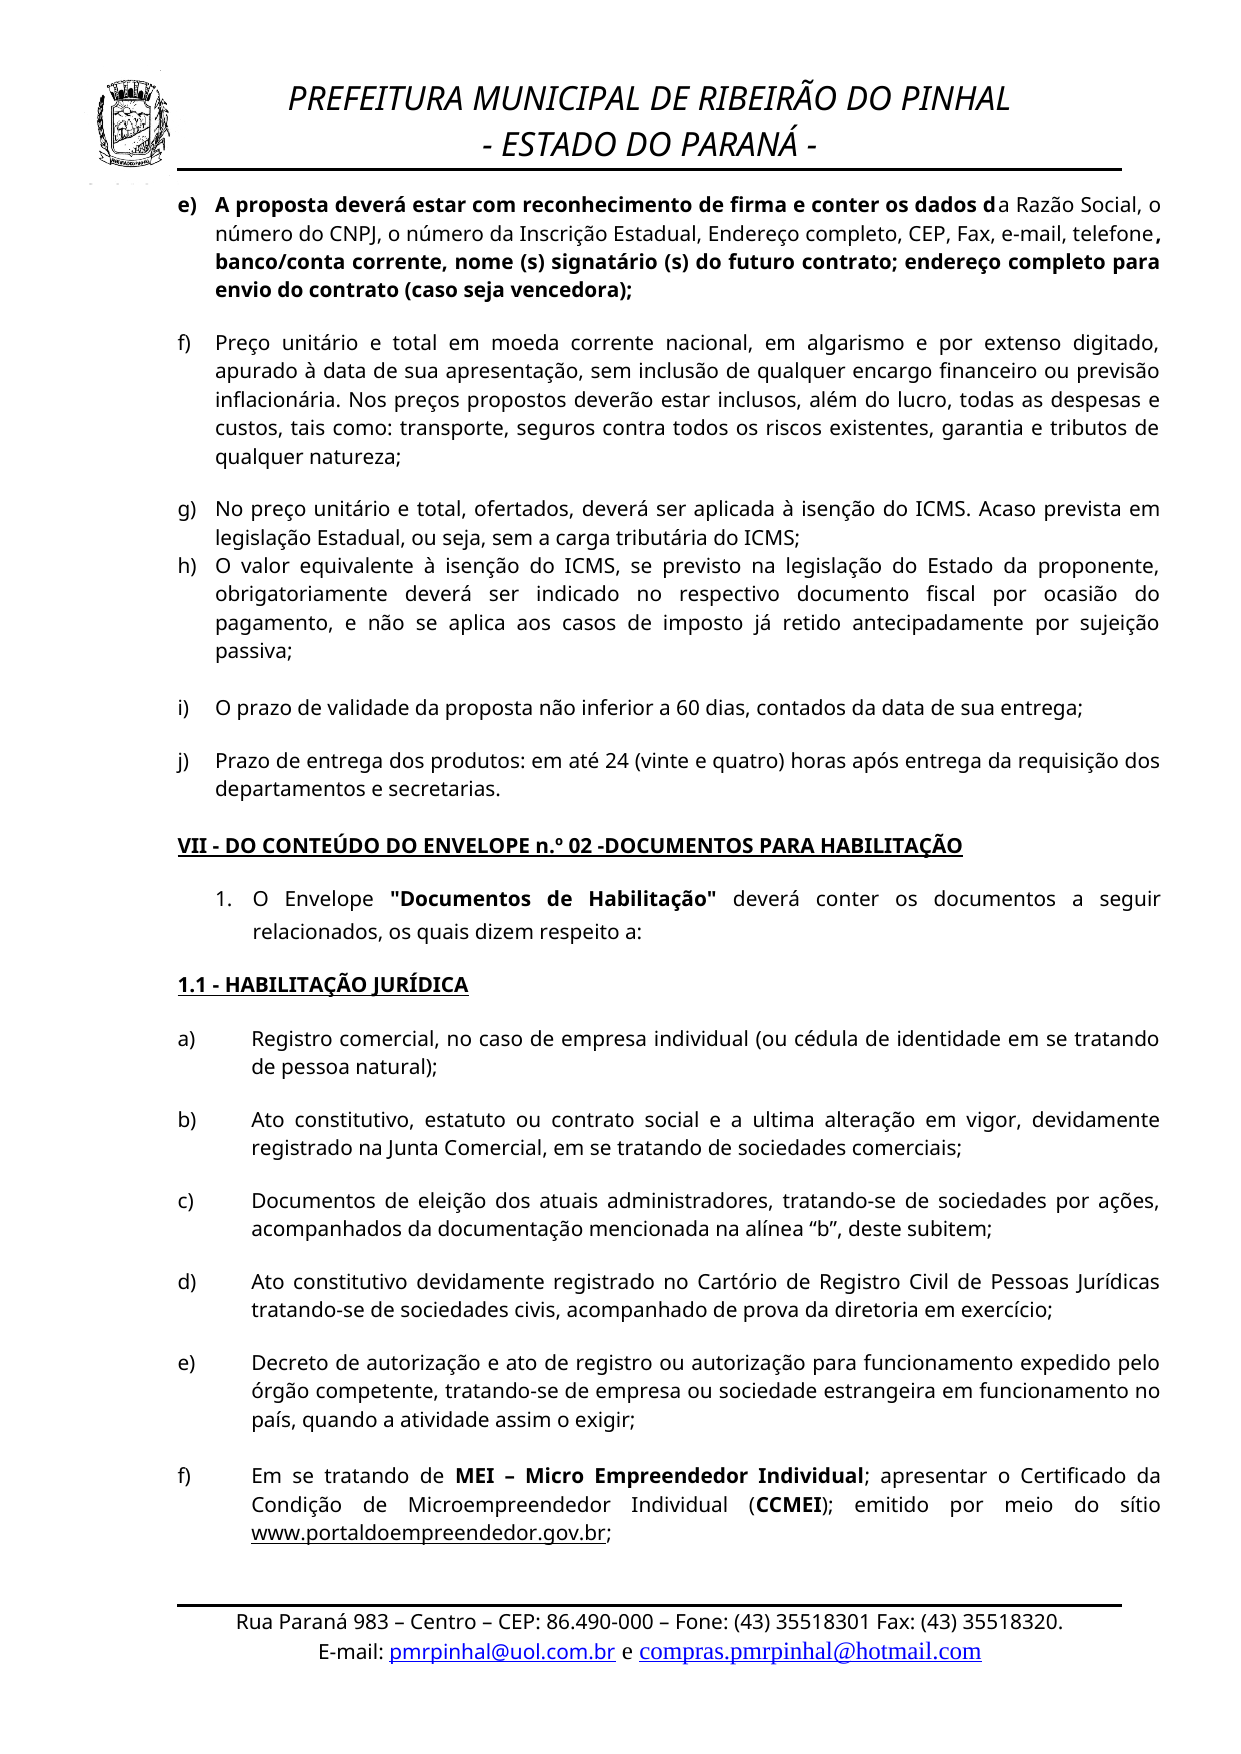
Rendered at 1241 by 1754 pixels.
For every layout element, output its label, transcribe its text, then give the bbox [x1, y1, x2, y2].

text f) Em se tratando de MEI – Micro Empreendedor Individual; apresentar o Certificado da Condição de Microempreendedor Individual (CCMEI); emitido por meio do sítio www.portaldoempreendedor.gov.br; [177, 1462, 1161, 1547]
list Prazo de entrega dos produtos: em até 24 (vinte e quatro) horas após entrega da requisição dos departamentos e secretarias. [177, 746, 1161, 803]
list O valor equivalente à isenção do ICMS, se previsto na legislação do Estado da proponente, obrigatoriamente deverá ser indicado no respectivo documento fiscal por ocasião do pagamento, e não se aplica aos casos de imposto já retido antecipadamente por sujeição passiva; [177, 551, 1161, 665]
list A proposta deverá estar com reconhecimento de firma e conter os dados da Razão Social, o número do CNPJ, o número da Inscrição Estadual, Endereço completo, CEP, Fax, e-mail, telefone, banco/conta corrente, nome (s) signatário (s) do futuro contrato; endereço completo para envio do contrato (caso seja vencedora); [177, 190, 1161, 304]
list No preço unitário e total, ofertados, deverá ser aplicada à isenção do ICMS. Acaso prevista em legislação Estadual, ou seja, sem a carga tributária do ICMS; [177, 494, 1161, 551]
text 1.1 - HABILITAÇÃO JURÍDICA [177, 971, 1161, 999]
list Preço unitário e total em moeda corrente nacional, em algarismo e por extenso digitado, apurado à data de sua apresentação, sem inclusão de qualquer encargo financeiro ou previsão inflacionária. Nos preços propostos deverão estar inclusos, além do lucro, todas as despesas e custos, tais como: transporte, seguros contra todos os riscos existentes, garantia e tributos de qualquer natureza; [177, 328, 1161, 470]
list O Envelope "Documentos de Habilitação" deverá conter os documentos a seguir relacionados, os quais dizem respeito a: [215, 884, 1161, 946]
text b) Ato constitutivo, estatuto ou contrato social e a ultima alteração em vigor, devidamente registrado na Junta Comercial, em se tratando de sociedades comerciais; [177, 1105, 1161, 1162]
list O prazo de validade da proposta não inferior a 60 dias, contados da data de sua entrega; [177, 693, 1161, 722]
text d) Ato constitutivo devidamente registrado no Cartório de Registro Civil de Pessoas Jurídicas tratando-se de sociedades civis, acompanhado de prova da diretoria em exercício; [177, 1267, 1161, 1324]
text a) Registro comercial, no caso de empresa individual (ou cédula de identidade em se tratando de pessoa natural); [177, 1024, 1161, 1081]
text VII - DO CONTEÚDO DO ENVELOPE n.º 02 -DOCUMENTOS PARA HABILITAÇÃO [177, 831, 1161, 859]
text c) Documentos de eleição dos atuais administradores, tratando-se de sociedades por ações, acompanhados da documentação mencionada na alínea “b”, deste subitem; [177, 1186, 1161, 1243]
picture [83, 65, 186, 185]
text e) Decreto de autorização e ato de registro ou autorização para funcionamento expedido pelo órgão competente, tratando-se de empresa ou sociedade estrangeira em funcionamento no país, quando a atividade assim o exigir; [177, 1348, 1161, 1433]
